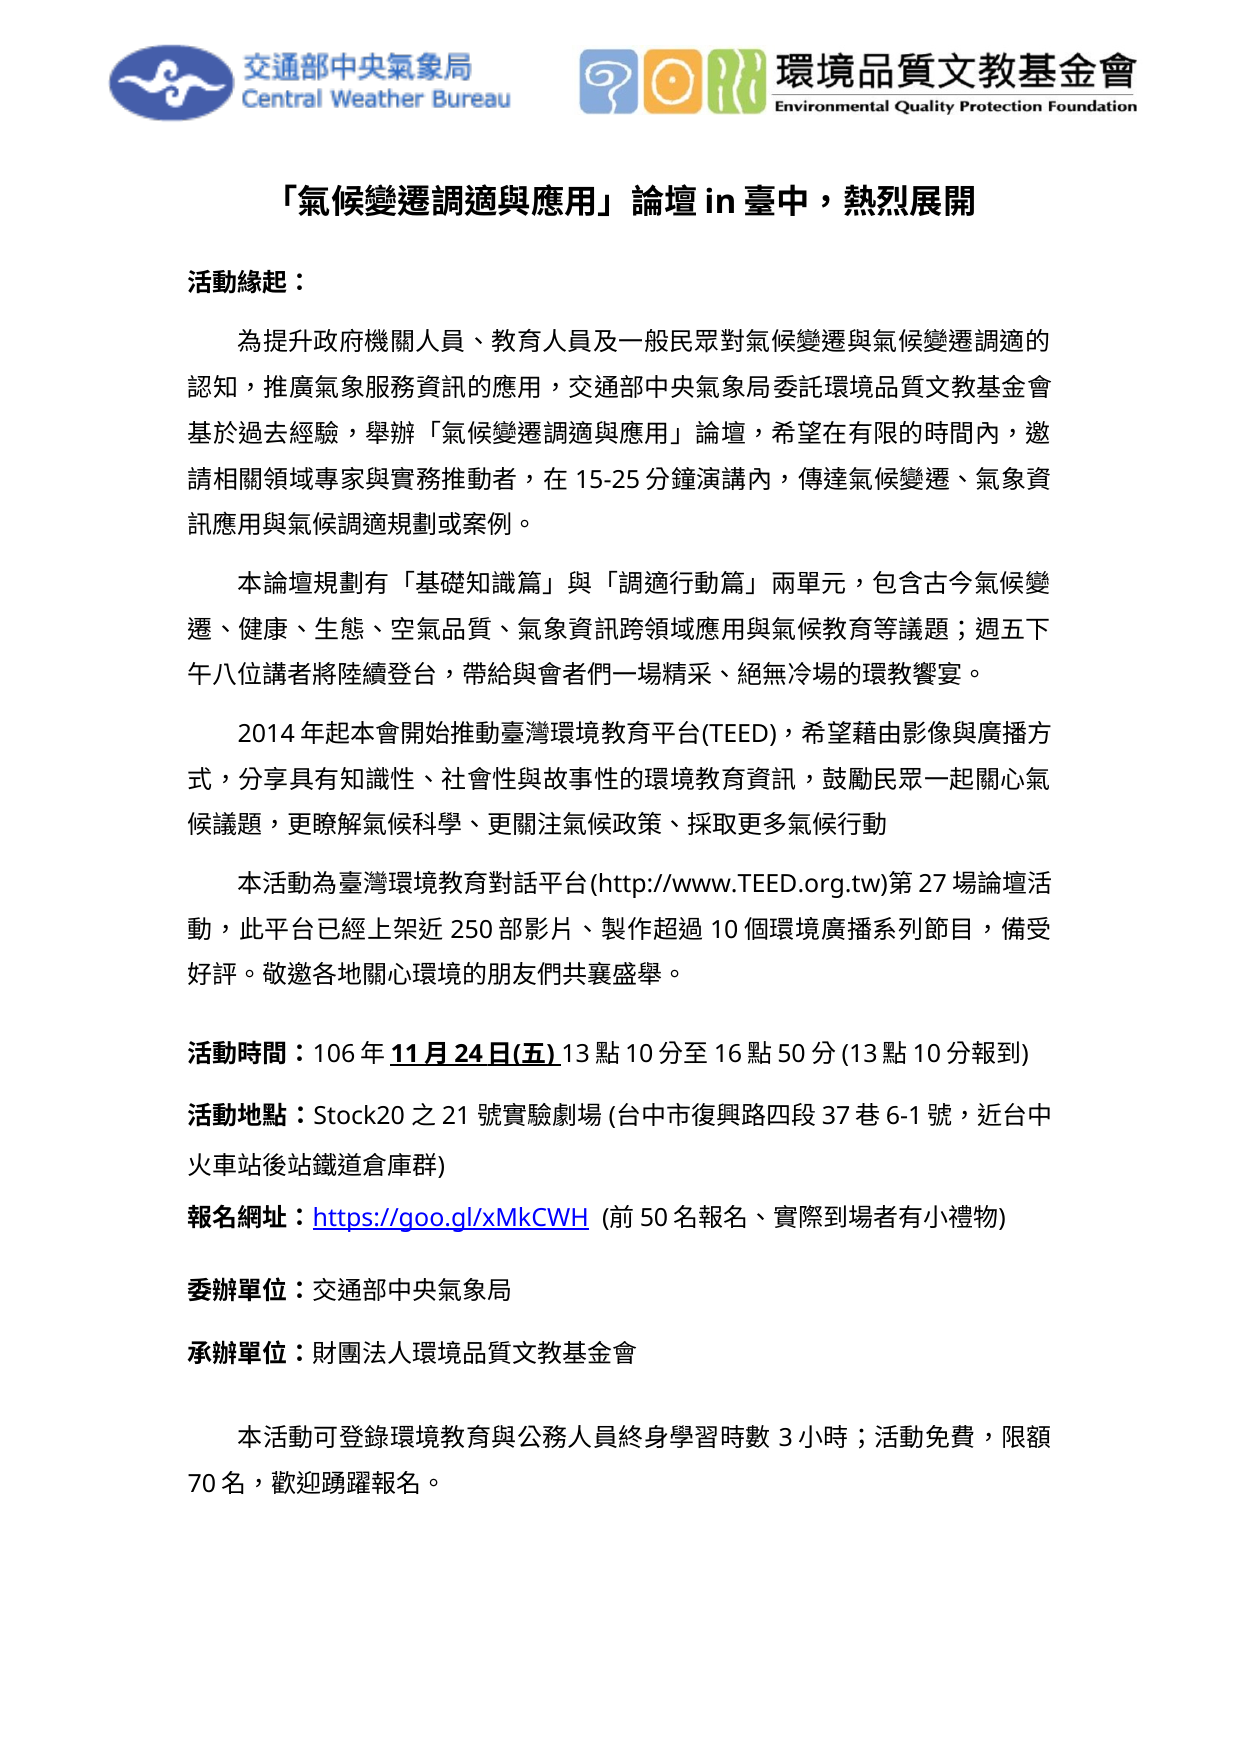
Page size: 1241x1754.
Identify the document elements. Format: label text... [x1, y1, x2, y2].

text 本活動為臺灣環境教育對話平台(http://www.TEED.org.tw)第27場論壇活動，此平台已經上架近250部影片、製作超過10個環境廣播系列節目，備受好評。敬邀各地關心環境的朋友們共襄盛舉。 [187, 856, 1053, 993]
text 報名網址：https://goo.gl/xMkCWH (前50名報名、實際到場者有小禮物) [187, 1197, 1053, 1233]
text 委辦單位：交通部中央氣象局 [187, 1260, 1053, 1310]
picture [571, 45, 1143, 114]
text 為提升政府機關人員、教育人員及一般民眾對氣候變遷與氣候變遷調適的認知，推廣氣象服務資訊的應用，交通部中央氣象局委託環境品質文教基金會基於過去經驗，舉辦「氣候變遷調適與應用」論壇，希望在有限的時間內，邀請相關領域專家與實務推動者，在15-25分鐘演講內，傳達氣候變遷、氣象資訊應用與氣候調適規劃或案例。 [187, 314, 1053, 543]
text 「氣候變遷調適與應用」論壇in臺中，熱烈展開 [187, 175, 1053, 223]
text 2014年起本會開始推動臺灣環境教育平台(TEED)，希望藉由影像與廣播方式，分享具有知識性、社會性與故事性的環境教育資訊，鼓勵民眾一起關心氣候議題，更瞭解氣候科學、更關注氣候政策、採取更多氣候行動 [187, 706, 1053, 843]
text 本論壇規劃有「基礎知識篇」與「調適行動篇」兩單元，包含古今氣候變遷、健康、生態、空氣品質、氣象資訊跨領域應用與氣候教育等議題；週五下午八位講者將陸續登台，帶給與會者們一場精采、絕無冷場的環教饗宴。 [187, 556, 1053, 693]
text 活動地點：Stock20 之21 號實驗劇場 (台中市復興路四段37巷6-1號，近台中火車站後站鐵道倉庫群) [187, 1085, 1053, 1185]
text 本活動可登錄環境教育與公務人員終身學習時數3小時；活動免費，限額70名，歡迎踴躍報名。 [187, 1410, 1053, 1501]
picture [71, 0, 530, 154]
text 活動緣起： [187, 251, 1053, 301]
text 活動時間：106年11月24日(五) 13點10分至16點50分 (13點10分報到) [187, 1022, 1053, 1072]
text 承辦單位：財團法人環境品質文教基金會 [187, 1322, 1053, 1372]
